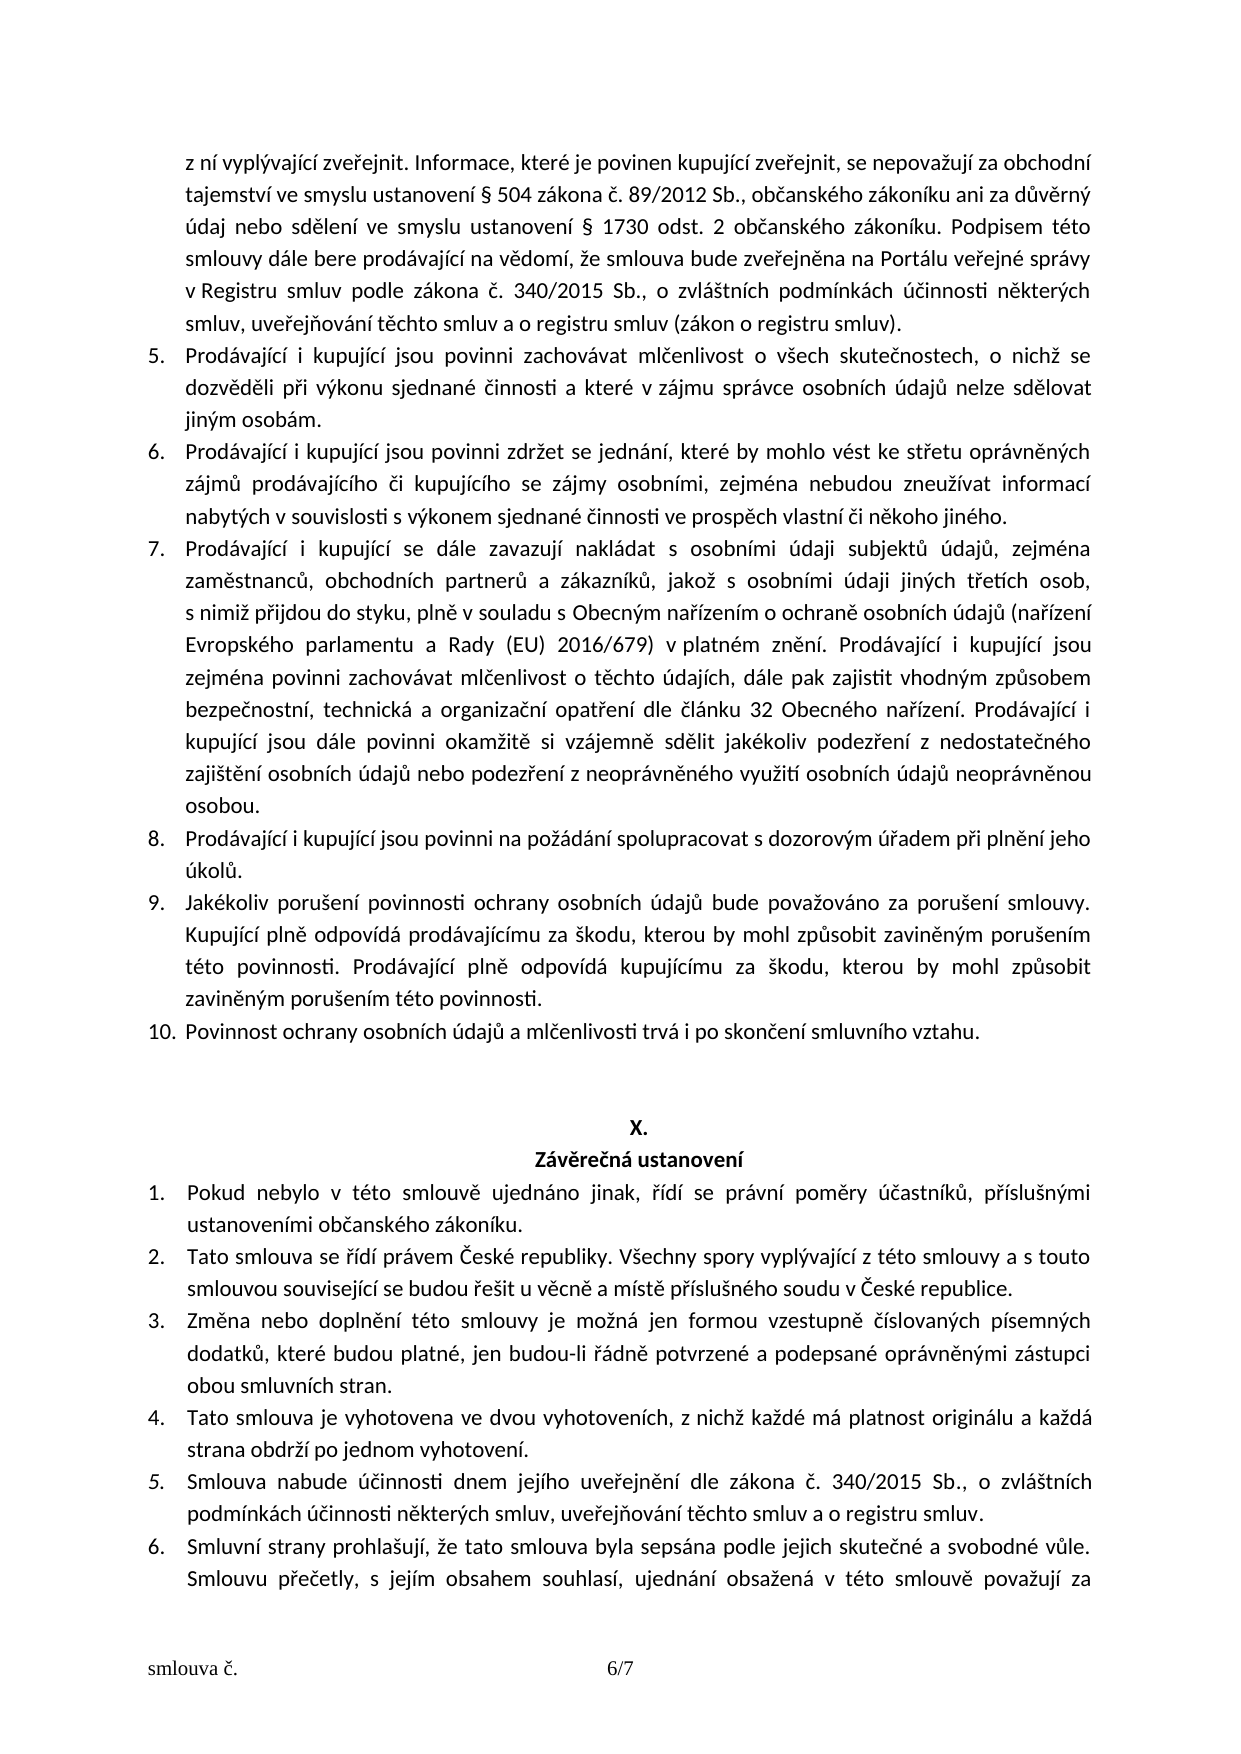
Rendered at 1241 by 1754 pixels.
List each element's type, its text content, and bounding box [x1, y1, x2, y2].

text X. [185, 1113, 1092, 1141]
list Smlouva nabude účinnosti dnem jejího uveřejnění dle zákona č. 340/2015 Sb., o zvláštních podmínkách účinnosti některých smluv, uveřejňování těchto smluv a o registru smluv. [148, 1467, 1092, 1528]
list Povinnost ochrany osobních údajů a mlčenlivosti trvá i po skončení smluvního vztahu. [148, 1017, 1092, 1045]
list Prodávající i kupující jsou povinni zdržet se jednání, které by mohlo vést ke střetu oprávněných zájmů prodávajícího či kupujícího se zájmy osobními, zejména nebudou zneužívat informací nabytých v souvislosti s výkonem sjednané činnosti ve prospěch vlastní či někoho jiného. [148, 437, 1092, 530]
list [148, 148, 1092, 337]
list Prodávající i kupující se dále zavazují nakládat s osobními údaji subjektů údajů, zejména zaměstnanců, obchodních partnerů a zákazníků, jakož s osobními údaji jiných třetích osob, s nimiž přijdou do styku, plně v souladu s Obecným nařízením o ochraně osobních údajů (nařízení Evropského parlamentu a Rady (EU) 2016/679) v platném znění. Prodávající i kupující jsou zejména povinni zachovávat mlčenlivost o těchto údajích, dále pak zajistit vhodným způsobem bezpečnostní, technická a organizační opatření dle článku 32 Obecného nařízení. Prodávající i kupující jsou dále povinni okamžitě si vzájemně sdělit jakékoliv podezření z nedostatečného zajištění osobních údajů nebo podezření z neoprávněného využití osobních údajů neoprávněnou osobou. [148, 534, 1092, 819]
list Tato smlouva se řídí právem České republiky. Všechny spory vyplývající z této smlouvy a s touto smlouvou související se budou řešit u věcně a místě příslušného soudu v České republice. [148, 1242, 1092, 1302]
list Jakékoliv porušení povinnosti ochrany osobních údajů bude považováno za porušení smlouvy. Kupující plně odpovídá prodávajícímu za škodu, kterou by mohl způsobit zaviněným porušením této povinnosti. Prodávající plně odpovídá kupujícímu za škodu, kterou by mohl způsobit zaviněným porušením této povinnosti. [148, 888, 1092, 1013]
list Prodávající i kupující jsou povinni na požádání spolupracovat s dozorovým úřadem při plnění jeho úkolů. [148, 824, 1092, 884]
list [148, 1532, 1092, 1592]
list Změna nebo doplnění této smlouvy je možná jen formou vzestupně číslovaných písemných dodatků, které budou platné, jen budou-li řádně potvrzené a podepsané oprávněnými zástupci obou smluvních stran. [148, 1306, 1092, 1399]
text Závěrečná ustanovení [185, 1146, 1092, 1173]
list Tato smlouva je vyhotovena ve dvou vyhotoveních, z nichž každé má platnost originálu a každá strana obdrží po jednom vyhotovení. [148, 1403, 1092, 1463]
list Pokud nebylo v této smlouvě ujednáno jinak, řídí se právní poměry účastníků, příslušnými ustanoveními občanského zákoníku. [148, 1178, 1092, 1238]
list Prodávající i kupující jsou povinni zachovávat mlčenlivost o všech skutečnostech, o nichž se dozvěděli při výkonu sjednané činnosti a které v zájmu správce osobních údajů nelze sdělovat jiným osobám. [148, 341, 1092, 433]
